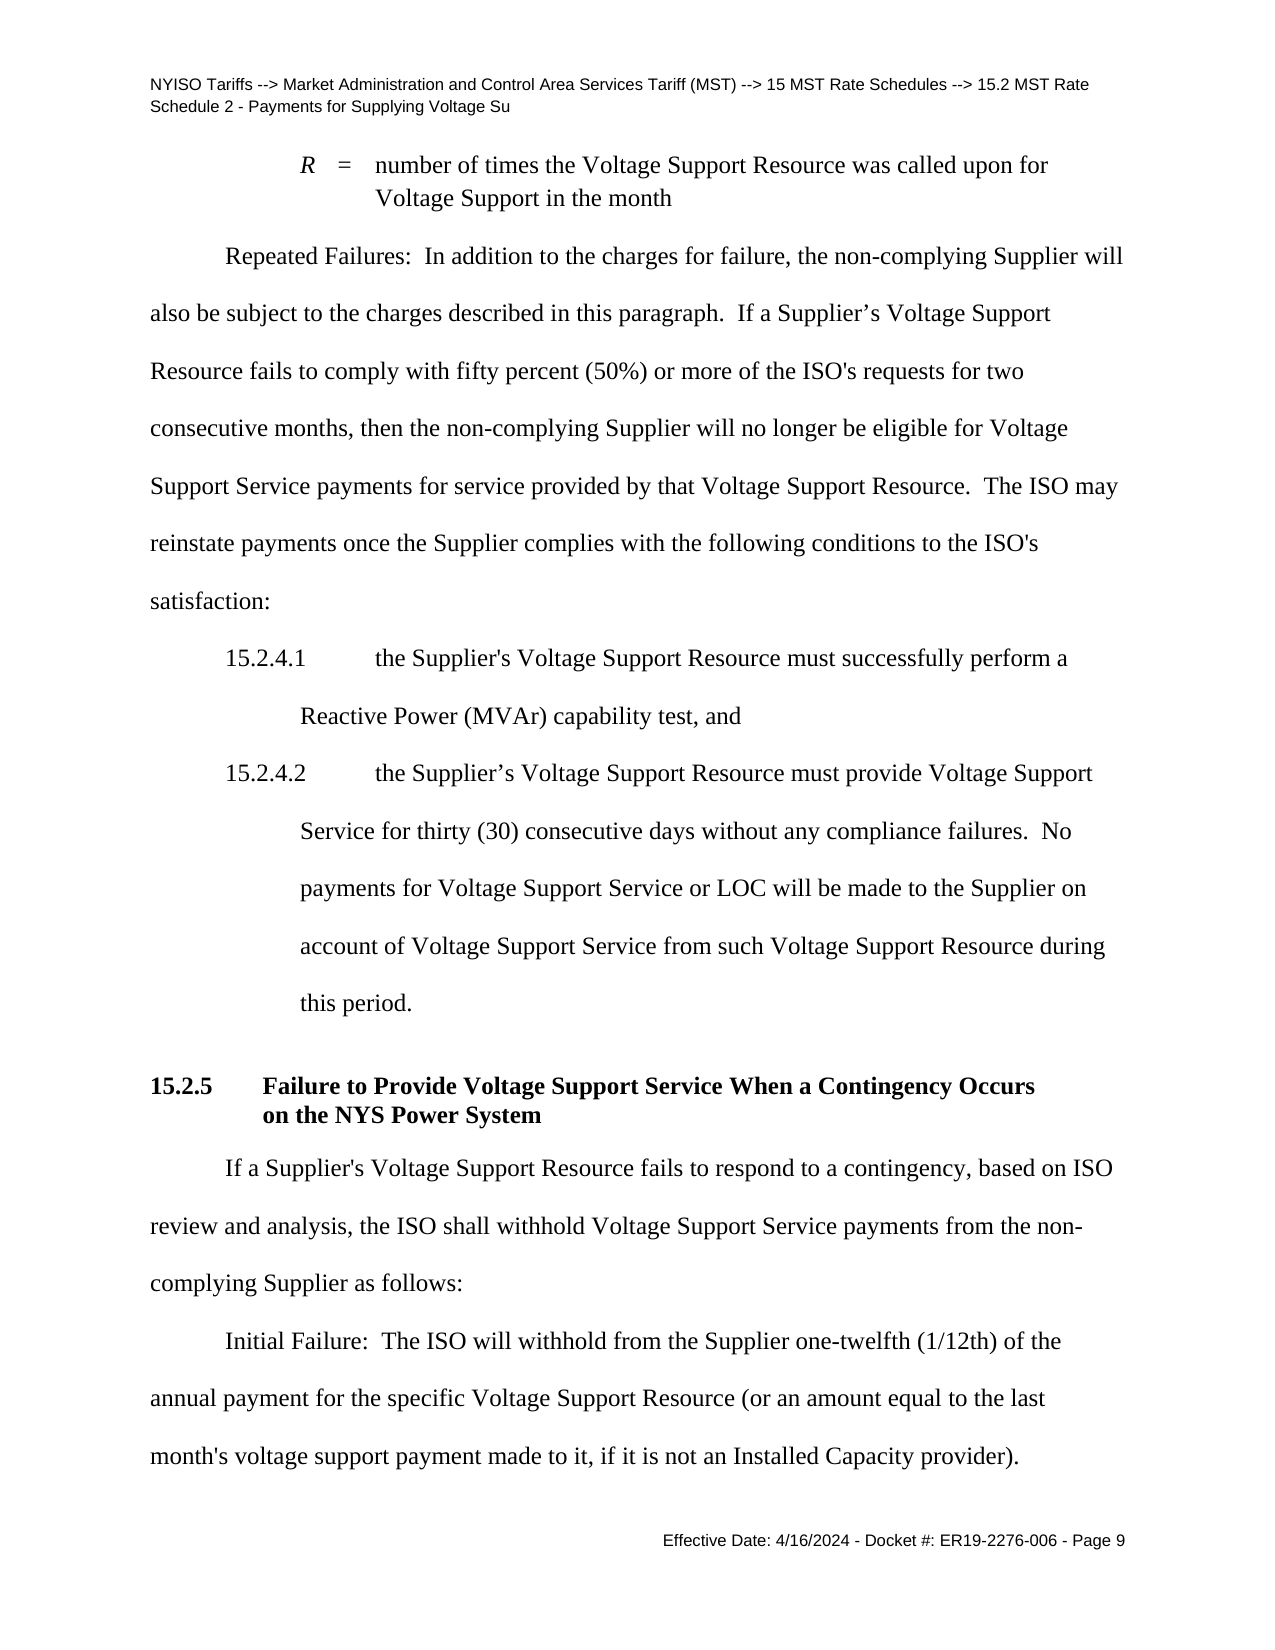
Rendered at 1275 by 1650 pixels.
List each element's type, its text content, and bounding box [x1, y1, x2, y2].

text If a Supplier's Voltage Support Resource fails to respond to a contingency, based on ISO review and analysis, the ISO shall withhold Voltage Support Service payments from the non-complying Supplier as follows: [150, 1153, 1125, 1297]
text R = number of times the Voltage Support Resource was called upon for Voltage Support in the month [300, 150, 1125, 212]
text 15.2.4.2 the Supplier’s Voltage Support Resource must provide Voltage Support Service for thirty (30) consecutive days without any compliance failures. No payments for Voltage Support Service or LOC will be made to the Supplier on account of Voltage Support Service from such Voltage Support Resource during this period. [225, 758, 1125, 1017]
subtitle 15.2.5 Failure to Provide Voltage Support Service When a Contingency Occurs on the NYS Power System [150, 1071, 1059, 1128]
text Repeated Failures: In addition to the charges for failure, the non-complying Supplier will also be subject to the charges described in this paragraph. If a Supplier’s Voltage Support Resource fails to comply with fifty percent (50%) or more of the ISO's requests for two consecutive months, then the non-complying Supplier will no longer be eligible for Voltage Support Service payments for service provided by that Voltage Support Resource. The ISO may reinstate payments once the Supplier complies with the following conditions to the ISO's satisfaction: [150, 241, 1125, 615]
text 15.2.4.1 the Supplier's Voltage Support Resource must successfully perform a Reactive Power (MVAr) capability test, and [225, 643, 1125, 730]
text Initial Failure: The ISO will withhold from the Supplier one-twelfth (1/12th) of the annual payment for the specific Voltage Support Resource (or an amount equal to the last month's voltage support payment made to it, if it is not an Installed Capacity provider). [150, 1326, 1125, 1470]
